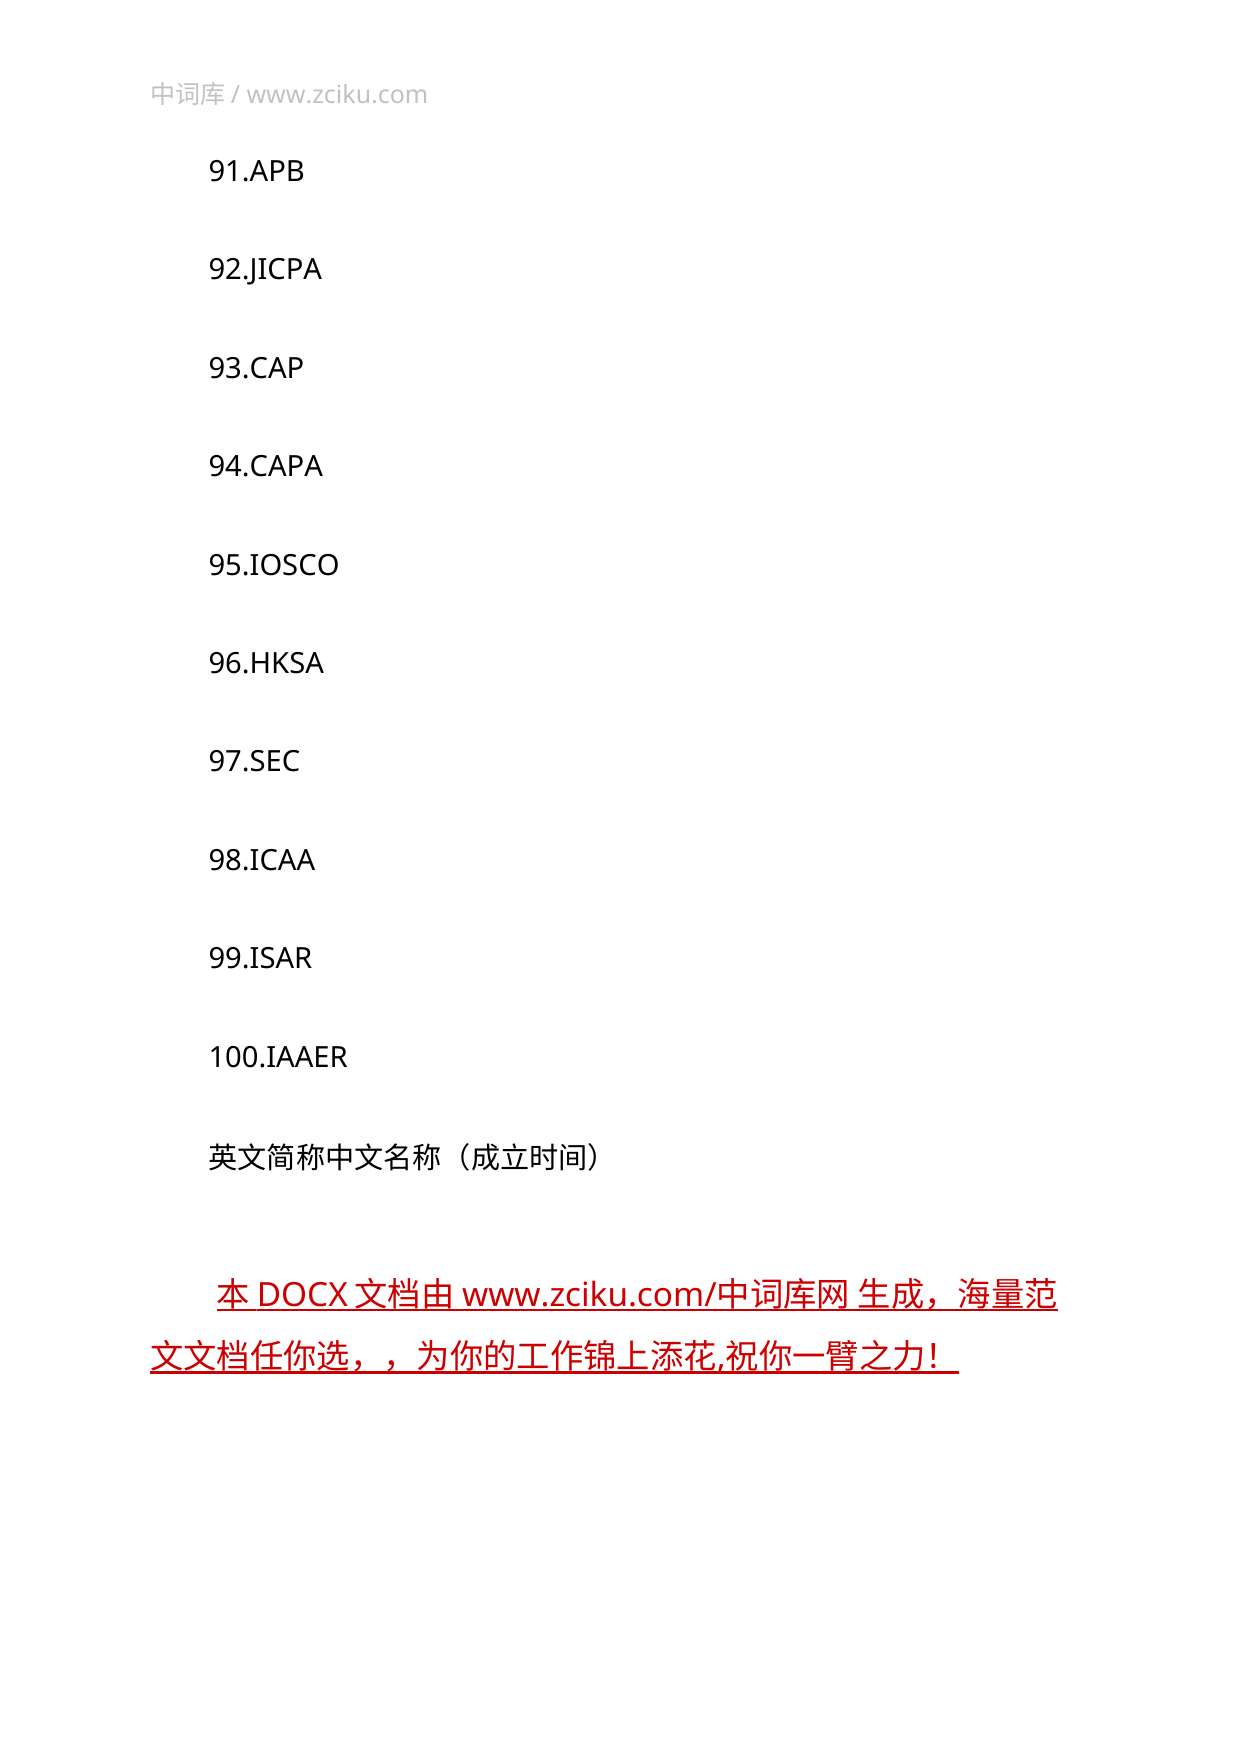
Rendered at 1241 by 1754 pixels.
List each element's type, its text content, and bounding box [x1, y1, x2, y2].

text 96.HKSA [150, 642, 1090, 682]
text 94.CAPA [150, 445, 1090, 485]
text 英文简称中文名称（成立时间） [150, 1134, 1090, 1177]
text 99.ISAR [150, 937, 1090, 977]
text 97.SEC [150, 741, 1090, 780]
text 93.CAP [150, 347, 1090, 387]
text 本DOCX文档由 www.zciku.com/中词库网 生成，海量范文文档任你选，，为你的工作锦上添花,祝你一臂之力！ [150, 1267, 1090, 1379]
text 98.ICAA [150, 839, 1090, 879]
text 100.IAAER [150, 1036, 1090, 1076]
text 92.JICPA [150, 248, 1090, 288]
text 95.IOSCO [150, 544, 1090, 583]
text 91.APB [150, 150, 1090, 190]
